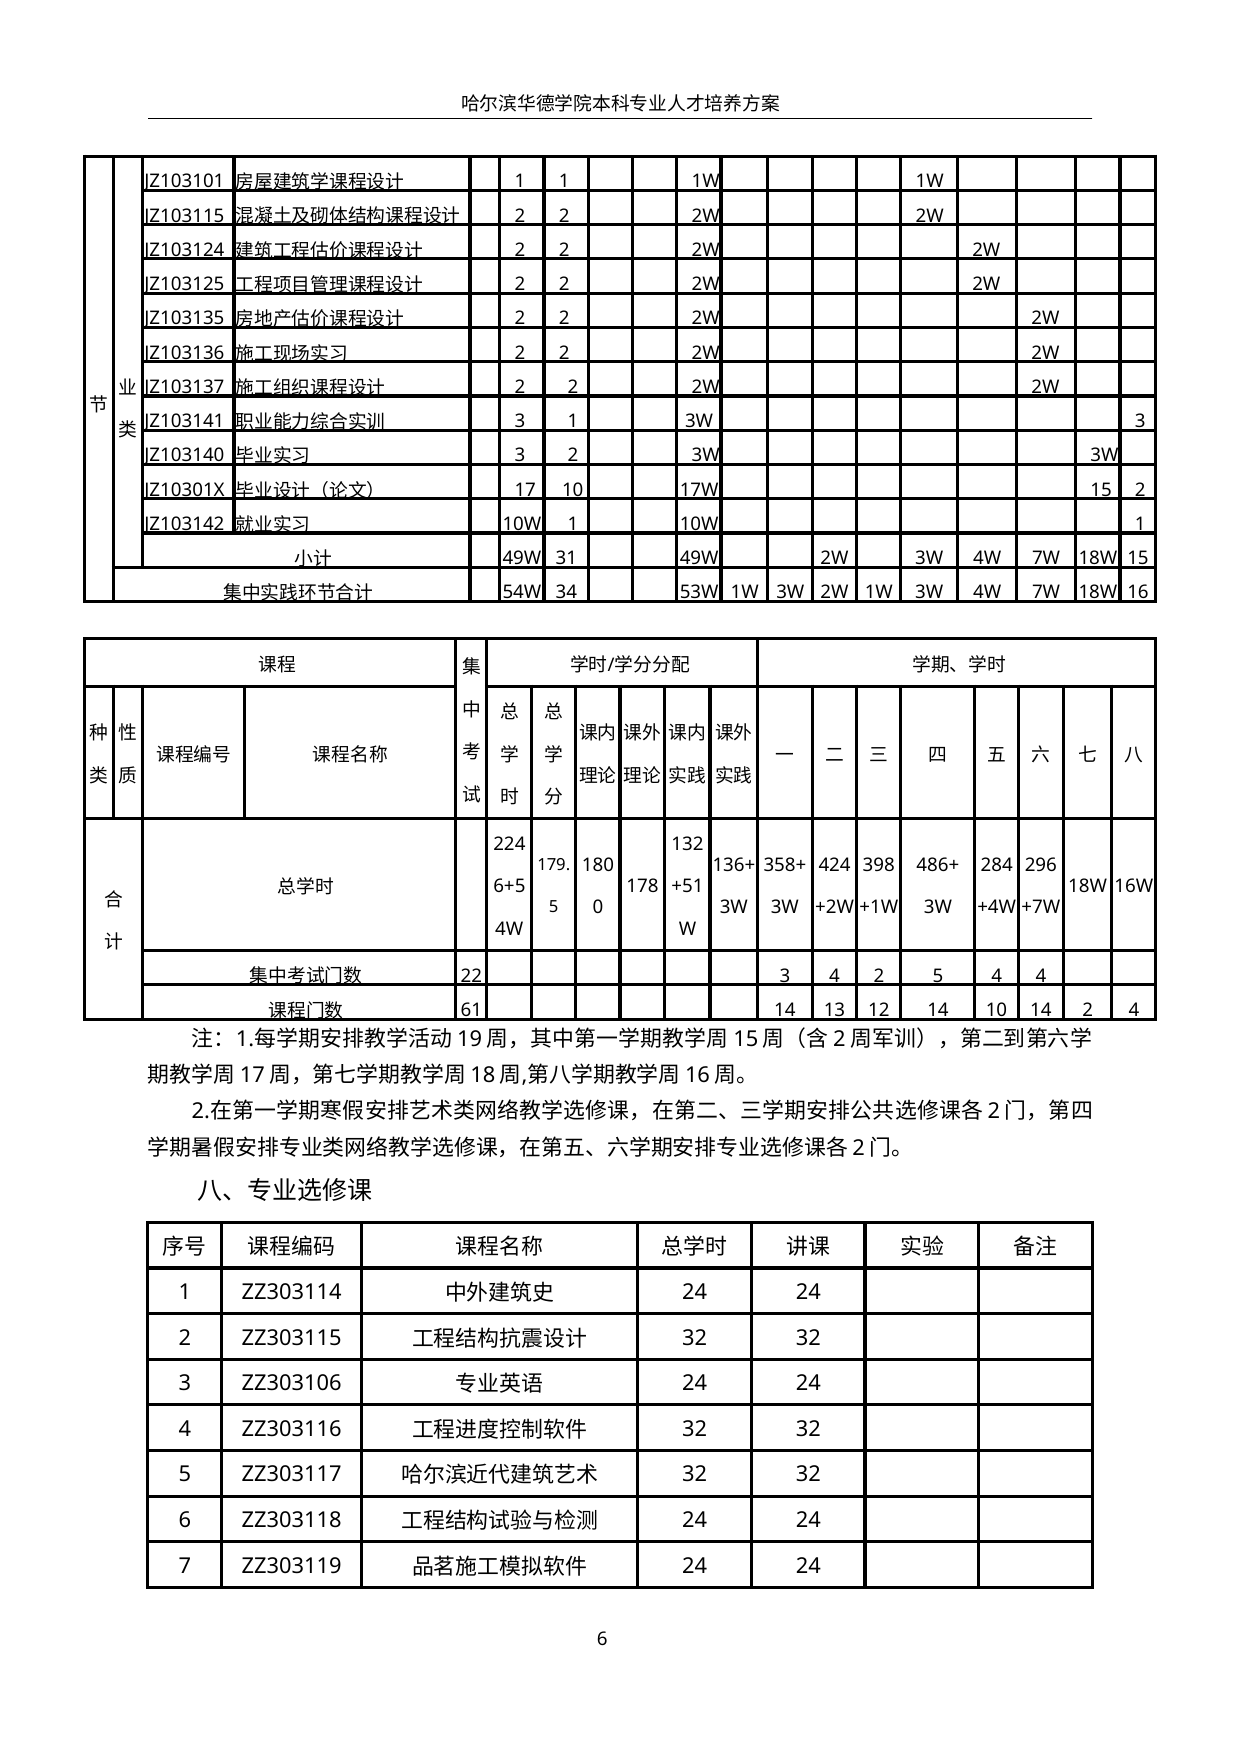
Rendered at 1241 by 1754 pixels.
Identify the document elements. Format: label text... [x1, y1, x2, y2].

table_cell 4 [814, 952, 855, 983]
table_cell 24 [753, 1361, 863, 1403]
table_cell 18W [1077, 569, 1118, 600]
table_cell [634, 535, 675, 566]
table_cell 2W [501, 226, 542, 257]
table_cell 一 [759, 688, 811, 817]
table_cell [902, 432, 956, 463]
table_cell [533, 986, 574, 1017]
table_cell [590, 260, 631, 292]
table_header 总学时 [639, 1224, 750, 1266]
table_cell 施工组织课程设计 [236, 363, 468, 394]
table_cell [980, 1361, 1091, 1403]
table_cell [1077, 192, 1118, 223]
table_cell [712, 952, 756, 983]
table_cell [472, 535, 498, 566]
table_header 课程编码 [223, 1224, 360, 1266]
table_cell 17W [678, 466, 719, 497]
table_cell [533, 952, 574, 983]
table_cell [1065, 952, 1110, 983]
table_cell 2W [678, 329, 719, 360]
table_cell 3W [501, 432, 542, 463]
table_cell [488, 986, 530, 1017]
table_cell [1018, 226, 1074, 257]
table_cell [634, 329, 675, 360]
text 注：1.每学期安排教学活动19周，其中第一学期教学周15周（含2周军训），第二到第六学期教学周17周，第七学期教学周18周,第八学期教学周16周。 [148, 1021, 1092, 1089]
table_cell 4 [976, 952, 1017, 983]
table_cell ZZ303117 [223, 1452, 360, 1494]
table_cell 毕业设计（论文） [236, 466, 468, 497]
table_cell [634, 158, 675, 189]
table_cell 424+2W [814, 820, 855, 949]
table_cell [867, 1543, 977, 1586]
table_cell [902, 466, 956, 497]
table_cell [634, 363, 675, 394]
table_cell 专业英语 [363, 1361, 636, 1403]
table_cell 2 [546, 192, 587, 223]
table_cell 五 [976, 688, 1017, 817]
table_cell 2W [959, 260, 1015, 292]
table_header 集 中考 试 [457, 640, 485, 817]
table_cell [488, 952, 530, 983]
table_cell 132+51W [666, 820, 708, 949]
table_cell ZZ303116 [223, 1406, 360, 1449]
table_cell [858, 432, 899, 463]
table_cell [1122, 192, 1154, 223]
table_cell 1800 [577, 820, 618, 949]
table_cell 课外 理论 [622, 688, 663, 817]
table_cell 2W [959, 226, 1015, 257]
table_cell 17W [501, 466, 542, 497]
table_cell JZ103135 [144, 295, 232, 326]
table_cell [577, 952, 618, 983]
table_cell [769, 500, 811, 531]
table_cell 品茗施工模拟软件 [363, 1543, 636, 1586]
table_header 课程名称 [363, 1224, 636, 1266]
table_cell 5 [149, 1452, 220, 1494]
table_cell [472, 363, 498, 394]
table_cell JZ103141 [144, 398, 232, 429]
table_cell 集中考试门数 [144, 952, 454, 983]
table_cell [1018, 466, 1074, 497]
table_cell [902, 500, 956, 531]
table_cell [814, 466, 855, 497]
table_cell [814, 295, 855, 326]
table_cell 2W [678, 363, 719, 394]
table_cell [472, 192, 498, 223]
table_cell 建筑工程估价课程设计 [236, 226, 468, 257]
table_cell [867, 1498, 977, 1540]
table_cell [472, 398, 498, 429]
table_cell [590, 226, 631, 257]
table_cell [1077, 329, 1118, 360]
table_cell [902, 260, 956, 292]
table_cell 2 [546, 329, 587, 360]
table_cell [858, 398, 899, 429]
table_cell 12 [858, 986, 899, 1017]
table_cell [1122, 158, 1154, 189]
table_cell 24 [753, 1498, 863, 1540]
table_cell [959, 158, 1015, 189]
table_cell [457, 820, 485, 949]
table_cell [1122, 363, 1154, 394]
table_cell [723, 260, 766, 292]
table_cell 7W [1018, 569, 1074, 600]
table_cell [1077, 295, 1118, 326]
table_cell [1018, 398, 1074, 429]
table_cell 32 [639, 1406, 750, 1449]
table_cell 32 [639, 1315, 750, 1358]
table_cell [867, 1270, 977, 1312]
table_cell [959, 398, 1015, 429]
table_cell 2W [678, 260, 719, 292]
table_cell [590, 535, 631, 566]
table_cell 14 [902, 986, 973, 1017]
table_cell [980, 1270, 1091, 1312]
table_cell [769, 329, 811, 360]
table_cell 32 [639, 1452, 750, 1494]
table_cell JZ103115 [144, 192, 232, 223]
table_cell 3 [149, 1361, 220, 1403]
table_cell 31 [546, 535, 587, 566]
table_cell 10 [976, 986, 1017, 1017]
table_cell 4 [1020, 952, 1062, 983]
table_cell [577, 986, 618, 1017]
table_cell 总 学 时 [488, 688, 530, 817]
table_header 学时/学分分配 [488, 640, 756, 684]
table_cell 小计 [144, 535, 468, 566]
table_cell 54W [501, 569, 542, 600]
table_cell 2 [858, 952, 899, 983]
table_cell [858, 329, 899, 360]
table_cell JZ10301X [144, 466, 232, 497]
table_cell 34 [546, 569, 587, 600]
table_cell 6 [149, 1498, 220, 1540]
table_cell [858, 158, 899, 189]
table_cell 就业实习 [236, 500, 468, 531]
table_cell 混凝土及砌体结构课程设计 [236, 192, 468, 223]
table_cell [959, 432, 1015, 463]
table_cell [1077, 158, 1118, 189]
table_cell 房屋建筑学课程设计 [236, 158, 468, 189]
table_cell 总学时 [144, 820, 454, 949]
table_cell 398+1W [858, 820, 899, 949]
table_cell 3W [1077, 432, 1118, 463]
table_cell [472, 260, 498, 292]
table_cell [769, 192, 811, 223]
table_cell [769, 398, 811, 429]
table_cell [902, 329, 956, 360]
table_cell [858, 500, 899, 531]
table_cell 1W [501, 158, 542, 189]
table_cell [814, 329, 855, 360]
table_cell 16W [1113, 820, 1154, 949]
table_cell 2 [1065, 986, 1110, 1017]
table_cell [1018, 500, 1074, 531]
table_cell 49W [501, 535, 542, 566]
table_cell 179.5 [533, 820, 574, 949]
table_cell [634, 500, 675, 531]
table_cell 5 [902, 952, 973, 983]
table_cell [867, 1406, 977, 1449]
table_cell [472, 500, 498, 531]
table_cell JZ103140 [144, 432, 232, 463]
table_cell [858, 192, 899, 223]
table_cell 课内 理论 [577, 688, 618, 817]
table_cell 2W [902, 192, 956, 223]
table_cell 10W [501, 500, 542, 531]
table_cell 22 [457, 952, 485, 983]
table_cell 18W [1065, 820, 1110, 949]
table_cell [1018, 260, 1074, 292]
table_cell 32 [753, 1315, 863, 1358]
table_cell [472, 295, 498, 326]
table_cell 15W [1122, 535, 1154, 566]
table_cell 工程项目管理课程设计 [236, 260, 468, 292]
table_cell 课程编号 [144, 688, 243, 817]
table_cell 工程进度控制软件 [363, 1406, 636, 1449]
table_cell [723, 295, 766, 326]
table_cell 178 [622, 820, 663, 949]
table_cell [902, 398, 956, 429]
table_cell [723, 432, 766, 463]
table_cell [1077, 226, 1118, 257]
table_cell [723, 363, 766, 394]
table_cell 4 [1113, 986, 1154, 1017]
table_cell JZ103137 [144, 363, 232, 394]
table_cell 2 [149, 1315, 220, 1358]
table_cell [858, 466, 899, 497]
table_cell 32 [753, 1406, 863, 1449]
table_cell JZ103125 [144, 260, 232, 292]
table_cell [634, 398, 675, 429]
table_cell 3W [769, 569, 811, 600]
table_cell 4W [959, 535, 1015, 566]
table_cell 10W [678, 500, 719, 531]
table_cell [590, 192, 631, 223]
table_cell [858, 295, 899, 326]
table_cell [723, 329, 766, 360]
table_cell [814, 500, 855, 531]
table_cell [622, 986, 663, 1017]
table_cell [590, 569, 631, 600]
table_cell 24 [639, 1498, 750, 1540]
table_cell 2 [546, 295, 587, 326]
table_cell [1077, 398, 1118, 429]
table_cell [769, 158, 811, 189]
table_cell 2W [501, 260, 542, 292]
table_cell 24 [639, 1543, 750, 1586]
table_cell JZ103142 [144, 500, 232, 531]
table_cell 358+ 3W [759, 820, 811, 949]
table_cell [666, 986, 708, 1017]
table_cell 3 [759, 952, 811, 983]
table_cell [634, 295, 675, 326]
table_cell 2W [1018, 363, 1074, 394]
table_cell [1122, 329, 1154, 360]
table_cell [858, 363, 899, 394]
table_cell [980, 1452, 1091, 1494]
table_cell [590, 500, 631, 531]
table_cell [814, 192, 855, 223]
table_cell [769, 363, 811, 394]
table_cell [814, 432, 855, 463]
table_cell 13 [814, 986, 855, 1017]
table_cell [472, 329, 498, 360]
table_cell [902, 295, 956, 326]
table_cell 课程名称 [246, 688, 454, 817]
table_cell 24 [639, 1270, 750, 1312]
table_cell 2 [546, 260, 587, 292]
table_header 学期、学时 [759, 640, 1154, 684]
table_cell [472, 158, 498, 189]
table_cell 三 [858, 688, 899, 817]
table_cell 1 [149, 1270, 220, 1312]
table_cell 15W [1077, 466, 1118, 497]
table_cell [1077, 500, 1118, 531]
table_cell 2W [501, 295, 542, 326]
table_cell 4W [959, 569, 1015, 600]
table_header 实验 [867, 1224, 977, 1266]
table_cell 1 [546, 398, 587, 429]
table_cell 工程结构试验与检测 [363, 1498, 636, 1540]
table_cell [723, 500, 766, 531]
table_cell 53W [678, 569, 719, 600]
table_cell 中外建筑史 [363, 1270, 636, 1312]
table_cell [980, 1543, 1091, 1586]
table_cell 14 [759, 986, 811, 1017]
table_cell [723, 466, 766, 497]
table_cell 7 [149, 1543, 220, 1586]
table_cell JZ103101 [144, 158, 232, 189]
table_cell [959, 466, 1015, 497]
table_cell [902, 226, 956, 257]
table_cell [1122, 432, 1154, 463]
table_header 讲课 [753, 1224, 863, 1266]
table_cell [858, 260, 899, 292]
table_cell 1 [546, 158, 587, 189]
table_cell 14 [1020, 986, 1062, 1017]
table_cell ZZ303106 [223, 1361, 360, 1403]
text 八、专业选修课 [148, 1166, 1092, 1208]
table_cell [472, 466, 498, 497]
table_cell [472, 432, 498, 463]
table_cell 1W [723, 569, 766, 600]
table_header 序号 [149, 1224, 220, 1266]
table_cell 61 [457, 986, 485, 1017]
table_cell [959, 295, 1015, 326]
table_cell 哈尔滨近代建筑艺术 [363, 1452, 636, 1494]
table_cell [769, 226, 811, 257]
table_cell [1018, 158, 1074, 189]
table_cell [634, 432, 675, 463]
table_cell [634, 260, 675, 292]
table_cell [622, 952, 663, 983]
table_cell [867, 1315, 977, 1358]
table_cell [769, 432, 811, 463]
table_cell [1077, 260, 1118, 292]
table_cell 3W [902, 535, 956, 566]
table_cell 2W [501, 363, 542, 394]
table_cell [1077, 363, 1118, 394]
table_cell 10 [546, 466, 587, 497]
table_cell 2 [546, 432, 587, 463]
table_cell 284+4W [976, 820, 1017, 949]
table_cell JZ103124 [144, 226, 232, 257]
table_cell [1122, 226, 1154, 257]
table_cell [634, 466, 675, 497]
table_cell [769, 535, 811, 566]
table_cell [769, 295, 811, 326]
table_cell 八 [1113, 688, 1154, 817]
table_cell 7W [1018, 535, 1074, 566]
table_cell 2W [814, 535, 855, 566]
table_cell [634, 226, 675, 257]
table_cell 2W [678, 295, 719, 326]
table_cell [590, 329, 631, 360]
table_cell 2246+54W [488, 820, 530, 949]
table_cell [959, 500, 1015, 531]
table_cell [590, 398, 631, 429]
table_cell 房地产估价课程设计 [236, 295, 468, 326]
table_cell 总 学 分 [533, 688, 574, 817]
table_cell [980, 1315, 1091, 1358]
table_cell [1018, 432, 1074, 463]
table_cell 3W [678, 398, 719, 429]
table_cell 296+7W [1020, 820, 1062, 949]
table_cell 16W [1122, 569, 1154, 600]
table_cell 种 类 [86, 688, 112, 817]
table_cell [723, 192, 766, 223]
table_cell 3W [501, 398, 542, 429]
table_cell [769, 466, 811, 497]
table_cell [814, 226, 855, 257]
table_cell 136+ 3W [712, 820, 756, 949]
table_cell [634, 192, 675, 223]
table_cell [1113, 952, 1154, 983]
table_cell 2W [501, 329, 542, 360]
table_cell [858, 535, 899, 566]
table_cell [867, 1361, 977, 1403]
table_cell 3W [678, 432, 719, 463]
table_header 备注 [980, 1224, 1091, 1266]
table_cell [814, 260, 855, 292]
table_cell 486+ 3W [902, 820, 973, 949]
table_cell 二 [814, 688, 855, 817]
table_cell [959, 192, 1015, 223]
table_cell ZZ303115 [223, 1315, 360, 1358]
table_cell ZZ303114 [223, 1270, 360, 1312]
table_cell 24 [639, 1361, 750, 1403]
table_cell 2W [501, 192, 542, 223]
table_cell [1018, 192, 1074, 223]
table_cell 2 [546, 226, 587, 257]
table_cell [980, 1498, 1091, 1540]
table_cell 性 质 [115, 688, 141, 817]
table_cell [472, 569, 498, 600]
table_cell 32 [753, 1452, 863, 1494]
table_cell 49W [678, 535, 719, 566]
table_cell [814, 363, 855, 394]
table_cell 18W [1077, 535, 1118, 566]
table_cell 集中实践环节合计 [115, 569, 468, 600]
table_cell [959, 363, 1015, 394]
table_cell [666, 952, 708, 983]
table_cell [472, 226, 498, 257]
table_cell 课内实践 [666, 688, 708, 817]
table_cell 1W [858, 569, 899, 600]
table_header 课程 [86, 640, 454, 684]
table_cell 工程结构抗震设计 [363, 1315, 636, 1358]
table_cell [590, 295, 631, 326]
table_cell [858, 226, 899, 257]
table_cell 七 [1065, 688, 1110, 817]
table_cell [590, 432, 631, 463]
table_cell [723, 158, 766, 189]
table_cell [959, 329, 1015, 360]
table_cell [712, 986, 756, 1017]
table_cell 2 [546, 363, 587, 394]
table_cell [867, 1452, 977, 1494]
table_cell 2W [678, 226, 719, 257]
table_cell [814, 158, 855, 189]
table_cell 2W [1018, 295, 1074, 326]
table_cell 毕业实习 [236, 432, 468, 463]
table_cell [590, 363, 631, 394]
table_cell 施工现场实习 [236, 329, 468, 360]
table_cell [723, 535, 766, 566]
text 2.在第一学期寒假安排艺术类网络教学选修课，在第二、三学期安排公共选修课各2门，第四学期暑假安排专业类网络教学选修课，在第五、六学期安排专业选修课各2门。 [148, 1093, 1092, 1162]
table_cell [902, 363, 956, 394]
table_cell 2W [814, 569, 855, 600]
table_cell 3W [1122, 398, 1154, 429]
table_cell 1W [678, 158, 719, 189]
table_cell 24 [753, 1270, 863, 1312]
table_cell 课程门数 [144, 986, 454, 1017]
table_cell [723, 226, 766, 257]
table_cell ZZ303118 [223, 1498, 360, 1540]
table_cell 2W [678, 192, 719, 223]
table_cell 1 [546, 500, 587, 531]
table_cell [634, 569, 675, 600]
table_cell [590, 158, 631, 189]
table_cell 合 计 [86, 820, 141, 1017]
table_cell 10W [1122, 500, 1154, 531]
table_cell [723, 398, 766, 429]
table_cell [814, 398, 855, 429]
table_cell 24 [753, 1543, 863, 1586]
table_cell [980, 1406, 1091, 1449]
table_cell [1122, 260, 1154, 292]
table_cell 4 [149, 1406, 220, 1449]
table_cell [769, 260, 811, 292]
table_cell ZZ303119 [223, 1543, 360, 1586]
table_cell [1122, 295, 1154, 326]
table_cell 四 [902, 688, 973, 817]
table_cell 六 [1020, 688, 1062, 817]
table_cell 2W [1122, 466, 1154, 497]
table_cell 课外实践 [712, 688, 756, 817]
table_cell 3W [902, 569, 956, 600]
table_cell 2W [1018, 329, 1074, 360]
table_cell 1W [902, 158, 956, 189]
table_cell JZ103136 [144, 329, 232, 360]
table_cell 职业能力综合实训 [236, 398, 468, 429]
table_cell [590, 466, 631, 497]
